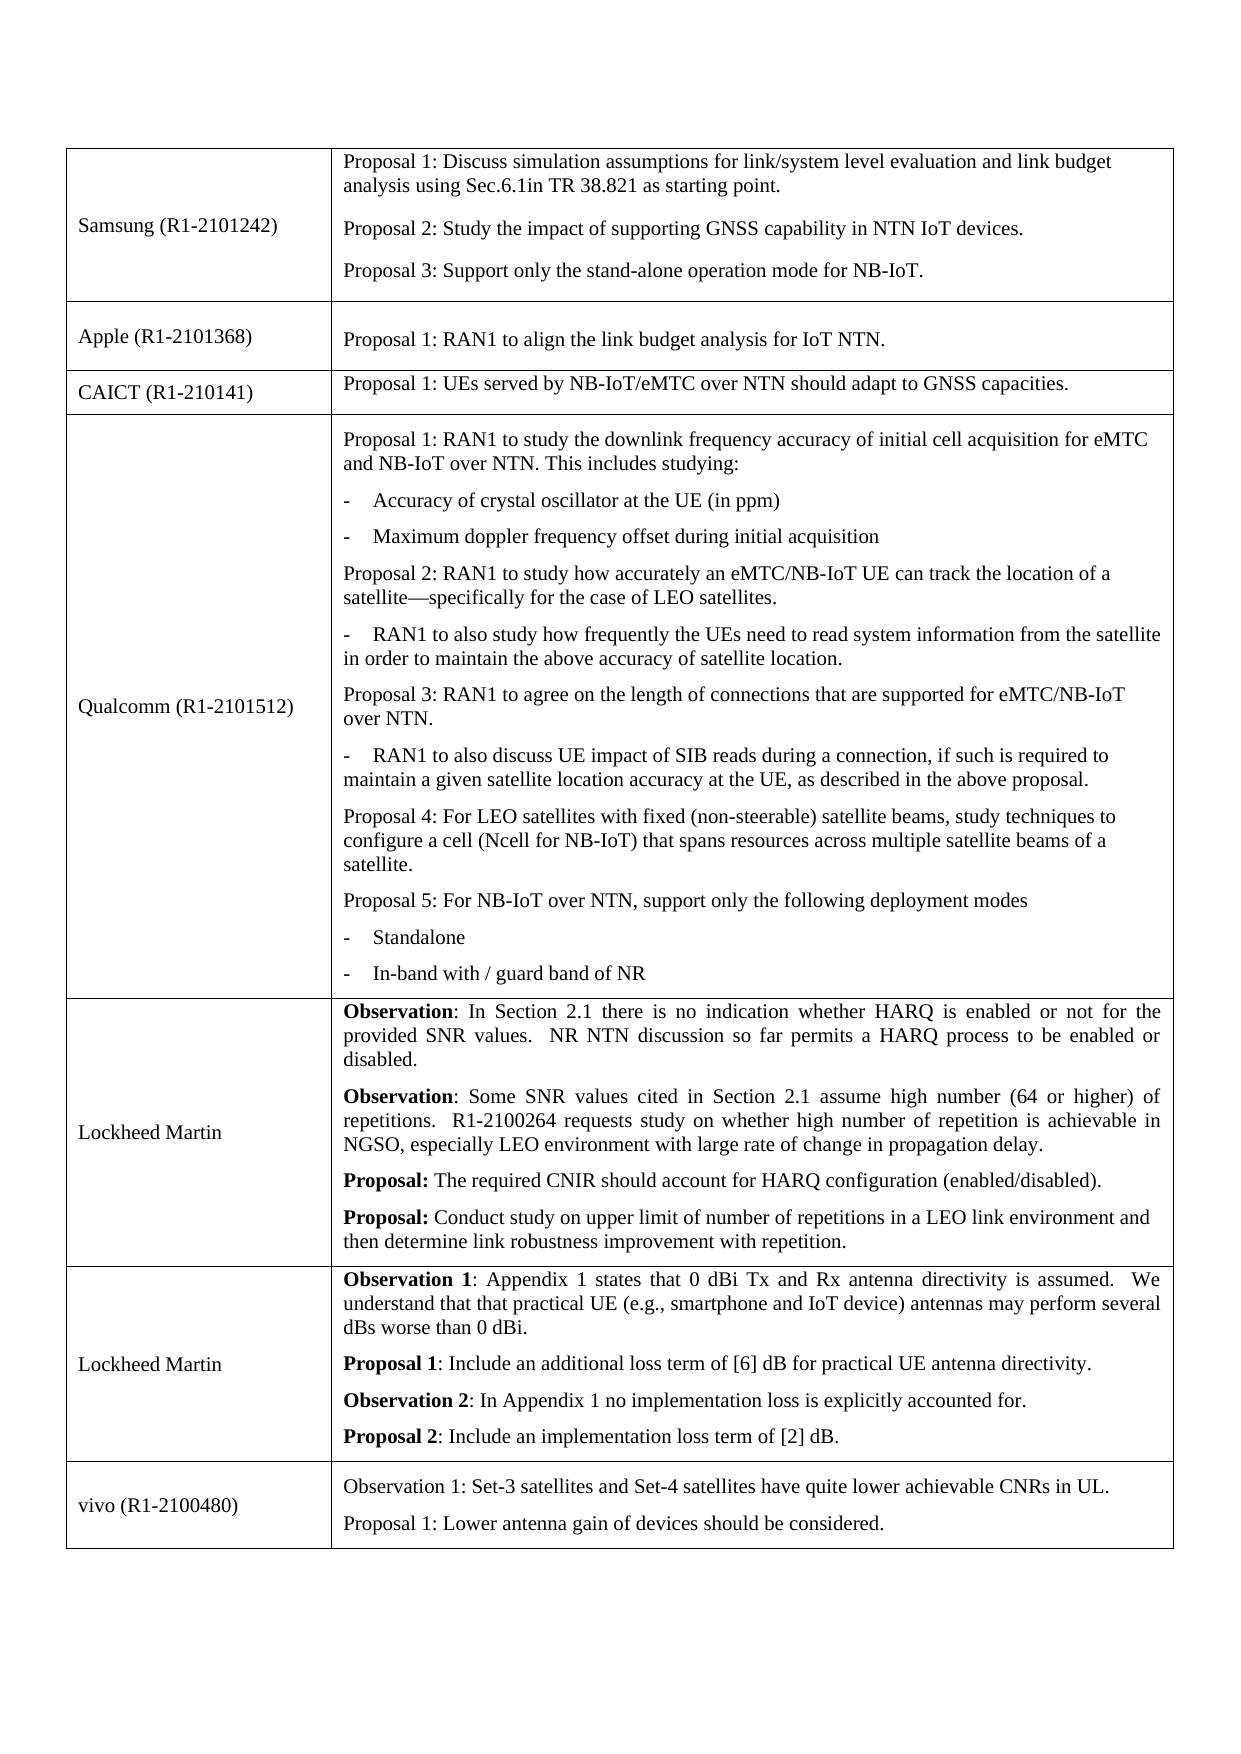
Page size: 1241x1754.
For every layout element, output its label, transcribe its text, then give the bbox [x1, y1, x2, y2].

table_cell vivo (R1-2100480) [67, 1462, 331, 1548]
table_cell Proposal 1: RAN1 to study the downlink frequency accuracy of initial cell acquisition for eMTC and NB-IoT over NTN. This includes studying: - Accuracy of crystal oscillator at the UE (in ppm) - Maximum doppler frequency offset during initial acquisition Proposal 2: RAN1 to study how accurately an eMTC/NB-IoT UE can track the location of a satellite—specifically for the case of LEO satellites. - RAN1 to also study how frequently the UEs need to read system information from the satellite in order to maintain the above accuracy of satellite location. Proposal 3: RAN1 to agree on the length of connections that are supported for eMTC/NB-IoT over NTN. - RAN1 to also discuss UE impact of SIB reads during a connection, if such is required to maintain a given satellite location accuracy at the UE, as described in the above proposal. Proposal 4: For LEO satellites with fixed (non-steerable) satellite beams, study techniques to configure a cell (Ncell for NB-IoT) that spans resources across multiple satellite beams of a satellite. Proposal 5: For NB-IoT over NTN, support only the following deployment modes - Standalone - In-band with / guard band of NR [332, 415, 1173, 998]
table_cell Samsung (R1-2101242) [67, 149, 331, 301]
table_cell Qualcomm (R1-2101512) [67, 415, 331, 998]
table_cell Proposal 1: Discuss simulation assumptions for link/system level evaluation and link budget analysis using Sec.6.1in TR 38.821 as starting point. Proposal 2: Study the impact of supporting GNSS capability in NTN IoT devices. Proposal 3: Support only the stand-alone operation mode for NB-IoT. [332, 149, 1173, 301]
table_cell Observation 1: Set-3 satellites and Set-4 satellites have quite lower achievable CNRs in UL. Proposal 1: Lower antenna gain of devices should be considered. [332, 1462, 1173, 1548]
table_cell Observation 1: Appendix 1 states that 0 dBi Tx and Rx antenna directivity is assumed. We understand that that practical UE (e.g., smartphone and IoT device) antennas may perform several dBs worse than 0 dBi. Proposal 1: Include an additional loss term of [6] dB for practical UE antenna directivity. Observation 2: In Appendix 1 no implementation loss is explicitly accounted for. Proposal 2: Include an implementation loss term of [2] dB. [332, 1267, 1173, 1461]
table_cell CAICT (R1-210141) [67, 371, 331, 414]
table_cell Lockheed Martin [67, 999, 331, 1266]
table_cell Lockheed Martin [67, 1267, 331, 1461]
table_cell Observation: In Section 2.1 there is no indication whether HARQ is enabled or not for the provided SNR values. NR NTN discussion so far permits a HARQ process to be enabled or disabled. Observation: Some SNR values cited in Section 2.1 assume high number (64 or higher) of repetitions. R1-2100264 requests study on whether high number of repetition is achievable in NGSO, especially LEO environment with large rate of change in propagation delay. Proposal: The required CNIR should account for HARQ configuration (enabled/disabled). Proposal: Conduct study on upper limit of number of repetitions in a LEO link environment and then determine link robustness improvement with repetition. [332, 999, 1173, 1266]
table_cell Proposal 1: RAN1 to align the link budget analysis for IoT NTN. [332, 302, 1173, 370]
table_cell Proposal 1: UEs served by NB-IoT/eMTC over NTN should adapt to GNSS capacities. [332, 371, 1173, 414]
table_cell Apple (R1-2101368) [67, 302, 331, 370]
